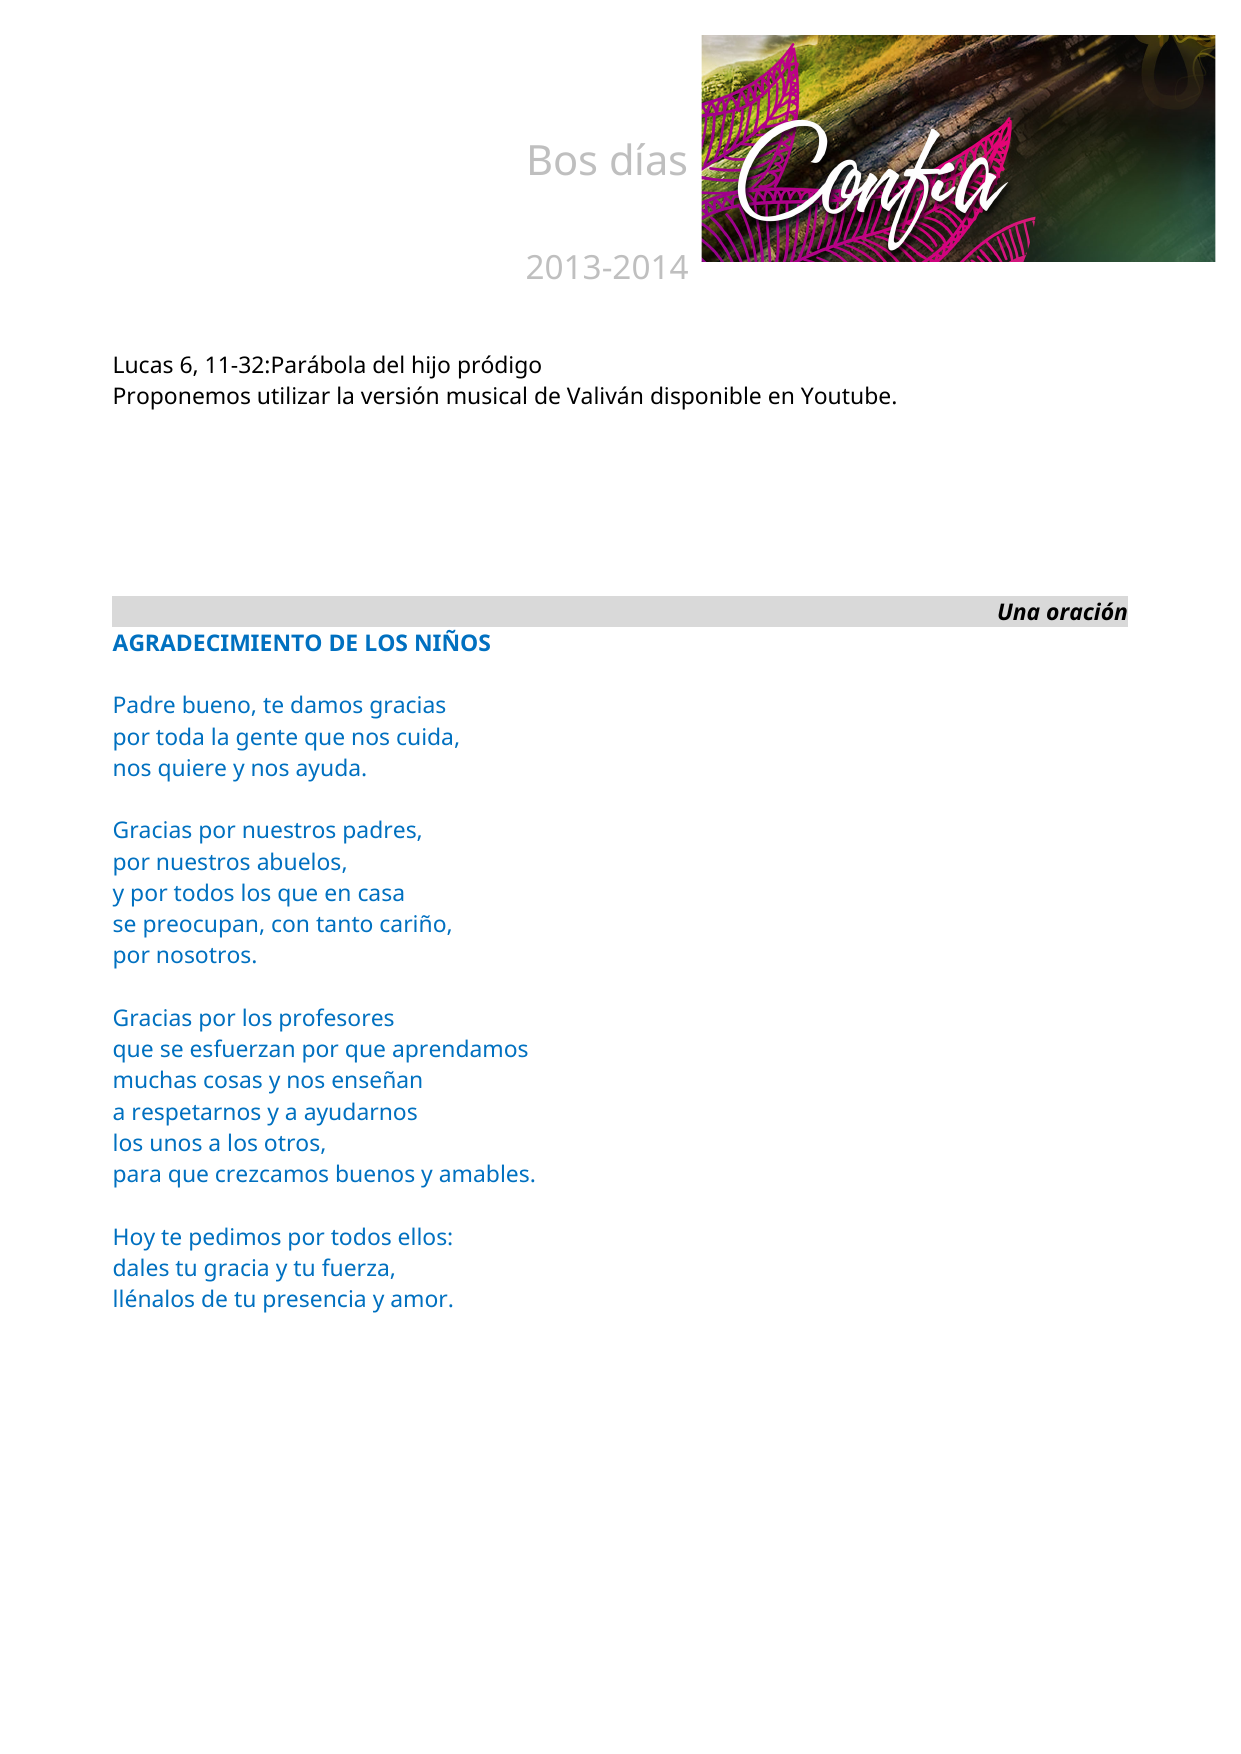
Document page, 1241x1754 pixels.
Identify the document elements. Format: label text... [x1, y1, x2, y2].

text AGRADECIMIENTO DE LOS NIÑOS [112, 627, 1128, 658]
text Lucas 6, 11-32:Parábola del hijo pródigo [112, 349, 1128, 380]
text a respetarnos y a ayudarnos [112, 1096, 1128, 1127]
text Gracias por nuestros padres, [112, 814, 1128, 846]
text se preocupan, con tanto cariño, [112, 908, 1128, 939]
text Padre bueno, te damos gracias [112, 689, 1128, 721]
text dales tu gracia y tu fuerza, [112, 1252, 1128, 1283]
text nos quiere y nos ayuda. [112, 752, 1128, 783]
picture [701, 35, 1216, 262]
text Gracias por los profesores [112, 1002, 1128, 1033]
text por nuestros abuelos, [112, 846, 1128, 877]
text Proponemos utilizar la versión musical de Valiván disponible en Youtube. [112, 380, 1128, 411]
text llénalos de tu presencia y amor. [112, 1283, 1128, 1314]
text que se esfuerzan por que aprendamos [112, 1033, 1128, 1064]
text por toda la gente que nos cuida, [112, 721, 1128, 752]
text y por todos los que en casa [112, 877, 1128, 908]
text Hoy te pedimos por todos ellos: [112, 1221, 1128, 1252]
text los unos a los otros, [112, 1127, 1128, 1158]
text Una oración [112, 596, 1128, 627]
text para que crezcamos buenos y amables. [112, 1158, 1128, 1189]
text por nosotros. [112, 939, 1128, 971]
text muchas cosas y nos enseñan [112, 1064, 1128, 1096]
